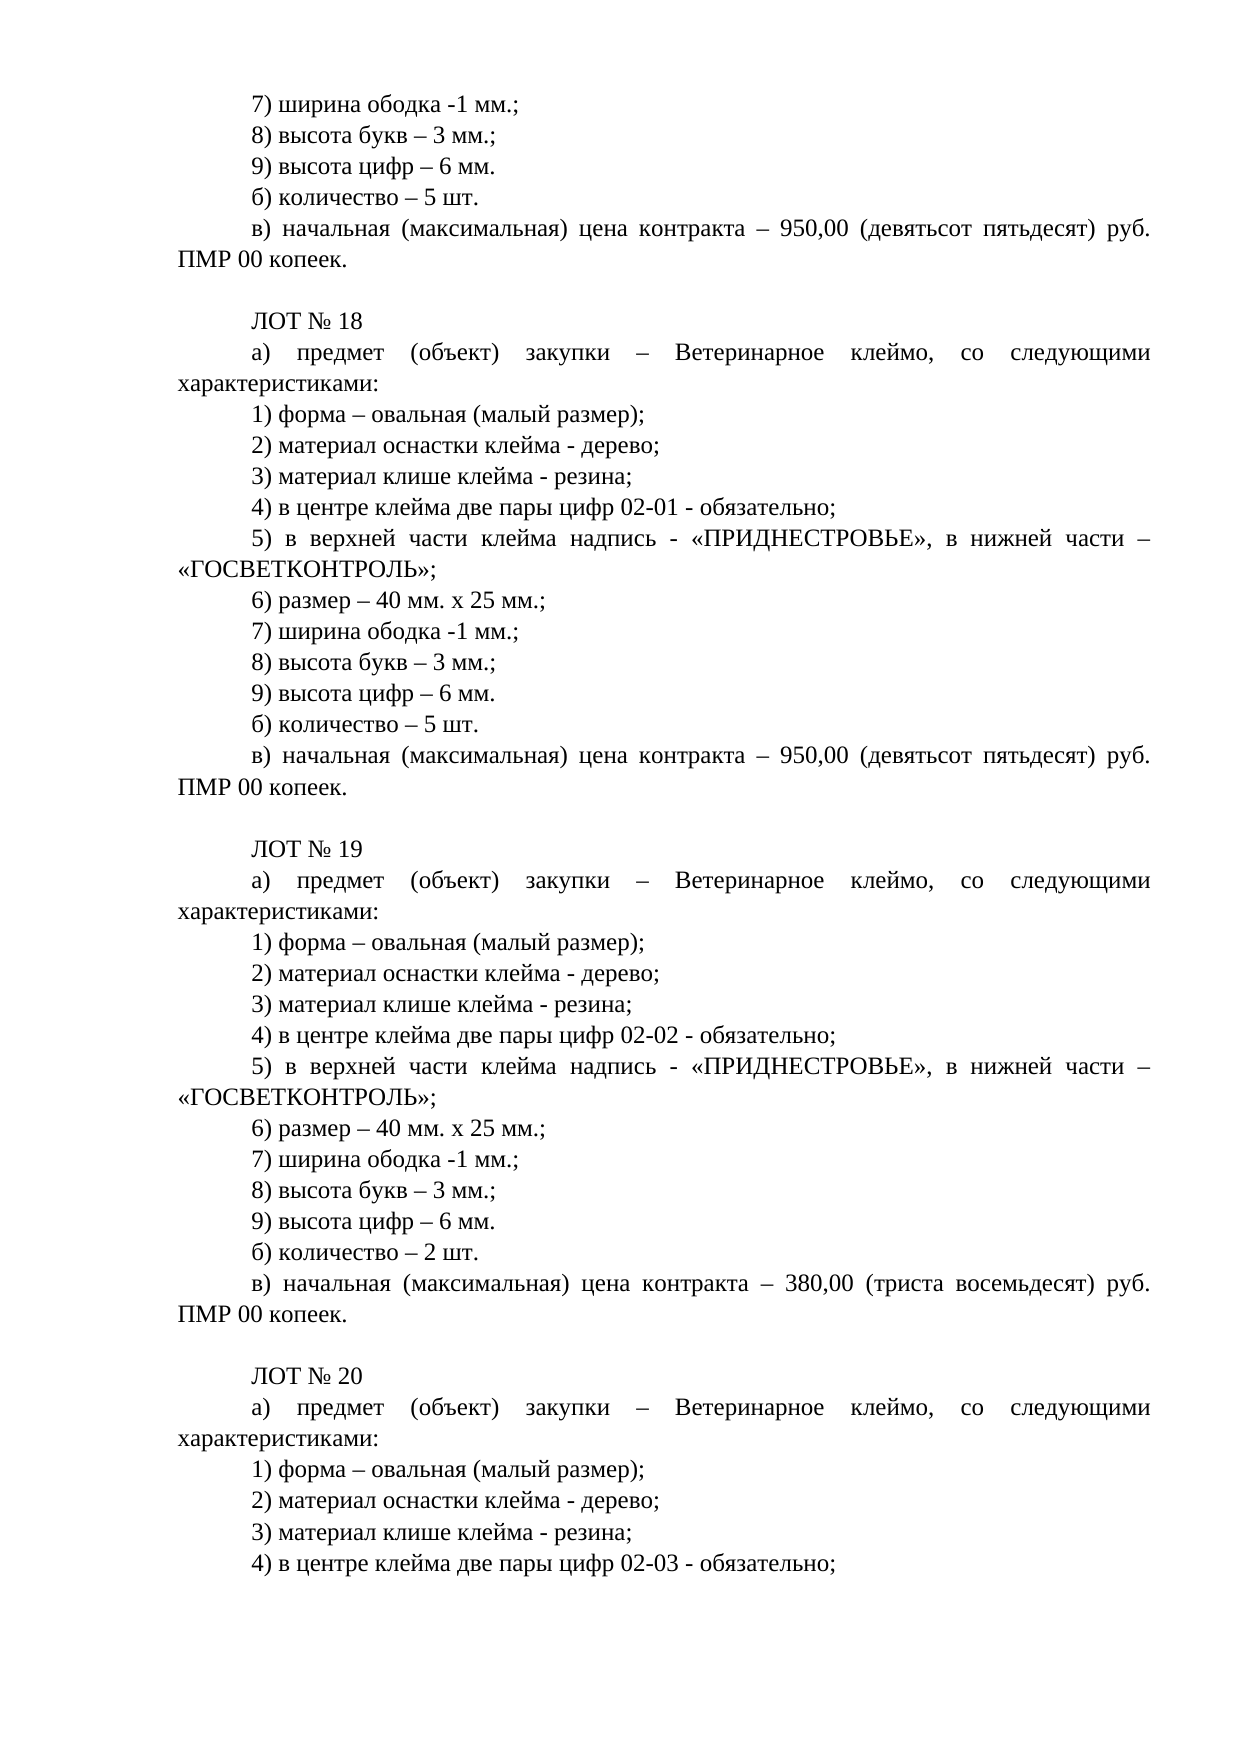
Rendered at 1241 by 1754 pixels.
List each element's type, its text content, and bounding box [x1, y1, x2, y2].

text 1) форма – овальная (малый размер); [177, 399, 1152, 428]
text 5) в верхней части клейма надпись - «ПРИДНЕСТРОВЬЕ», в нижней части – «ГОСВЕТКОНТРОЛЬ»; [177, 1051, 1152, 1111]
text 2) материал оснастки клейма - дерево; [177, 1486, 1152, 1514]
text 9) высота цифр – 6 мм. [177, 151, 1152, 179]
text 7) ширина ободка -1 мм.; [177, 89, 1152, 117]
text в) начальная (максимальная) цена контракта – 950,00 (девятьсот пятьдесят) руб. ПМР 00 копеек. [177, 213, 1152, 273]
text 2) материал оснастки клейма - дерево; [177, 958, 1152, 987]
text 2) материал оснастки клейма - дерево; [177, 430, 1152, 459]
text 3) материал клише клейма - резина; [177, 461, 1152, 490]
text 6) размер – 40 мм. х 25 мм.; [177, 1113, 1152, 1142]
text 3) материал клише клейма - резина; [177, 1517, 1152, 1545]
text 4) в центре клейма две пары цифр 02-03 - обязательно; [177, 1548, 1152, 1576]
text 8) высота букв – 3 мм.; [177, 120, 1152, 148]
text ЛОТ № 19 [177, 834, 1152, 862]
text 5) в верхней части клейма надпись - «ПРИДНЕСТРОВЬЕ», в нижней части – «ГОСВЕТКОНТРОЛЬ»; [177, 523, 1152, 583]
text 8) высота букв – 3 мм.; [177, 1175, 1152, 1204]
text 8) высота букв – 3 мм.; [177, 647, 1152, 676]
text 1) форма – овальная (малый размер); [177, 927, 1152, 956]
text ЛОТ № 18 [177, 306, 1152, 335]
text а) предмет (объект) закупки – Ветеринарное клеймо, со следующими характеристиками: [177, 1392, 1152, 1452]
text а) предмет (объект) закупки – Ветеринарное клеймо, со следующими характеристиками: [177, 865, 1152, 924]
text 4) в центре клейма две пары цифр 02-01 - обязательно; [177, 492, 1152, 521]
text б) количество – 5 шт. [177, 709, 1152, 738]
text 9) высота цифр – 6 мм. [177, 678, 1152, 707]
text б) количество – 2 шт. [177, 1237, 1152, 1266]
text 9) высота цифр – 6 мм. [177, 1206, 1152, 1235]
text 1) форма – овальная (малый размер); [177, 1454, 1152, 1483]
text 4) в центре клейма две пары цифр 02-02 - обязательно; [177, 1020, 1152, 1049]
text в) начальная (максимальная) цена контракта – 380,00 (триста восемьдесят) руб. ПМР 00 копеек. [177, 1268, 1152, 1328]
text б) количество – 5 шт. [177, 182, 1152, 211]
text 7) ширина ободка -1 мм.; [177, 616, 1152, 645]
text 3) материал клише клейма - резина; [177, 989, 1152, 1018]
text 7) ширина ободка -1 мм.; [177, 1144, 1152, 1173]
text а) предмет (объект) закупки – Ветеринарное клеймо, со следующими характеристиками: [177, 337, 1152, 397]
text ЛОТ № 20 [177, 1361, 1152, 1390]
text 6) размер – 40 мм. х 25 мм.; [177, 585, 1152, 614]
text в) начальная (максимальная) цена контракта – 950,00 (девятьсот пятьдесят) руб. ПМР 00 копеек. [177, 741, 1152, 800]
